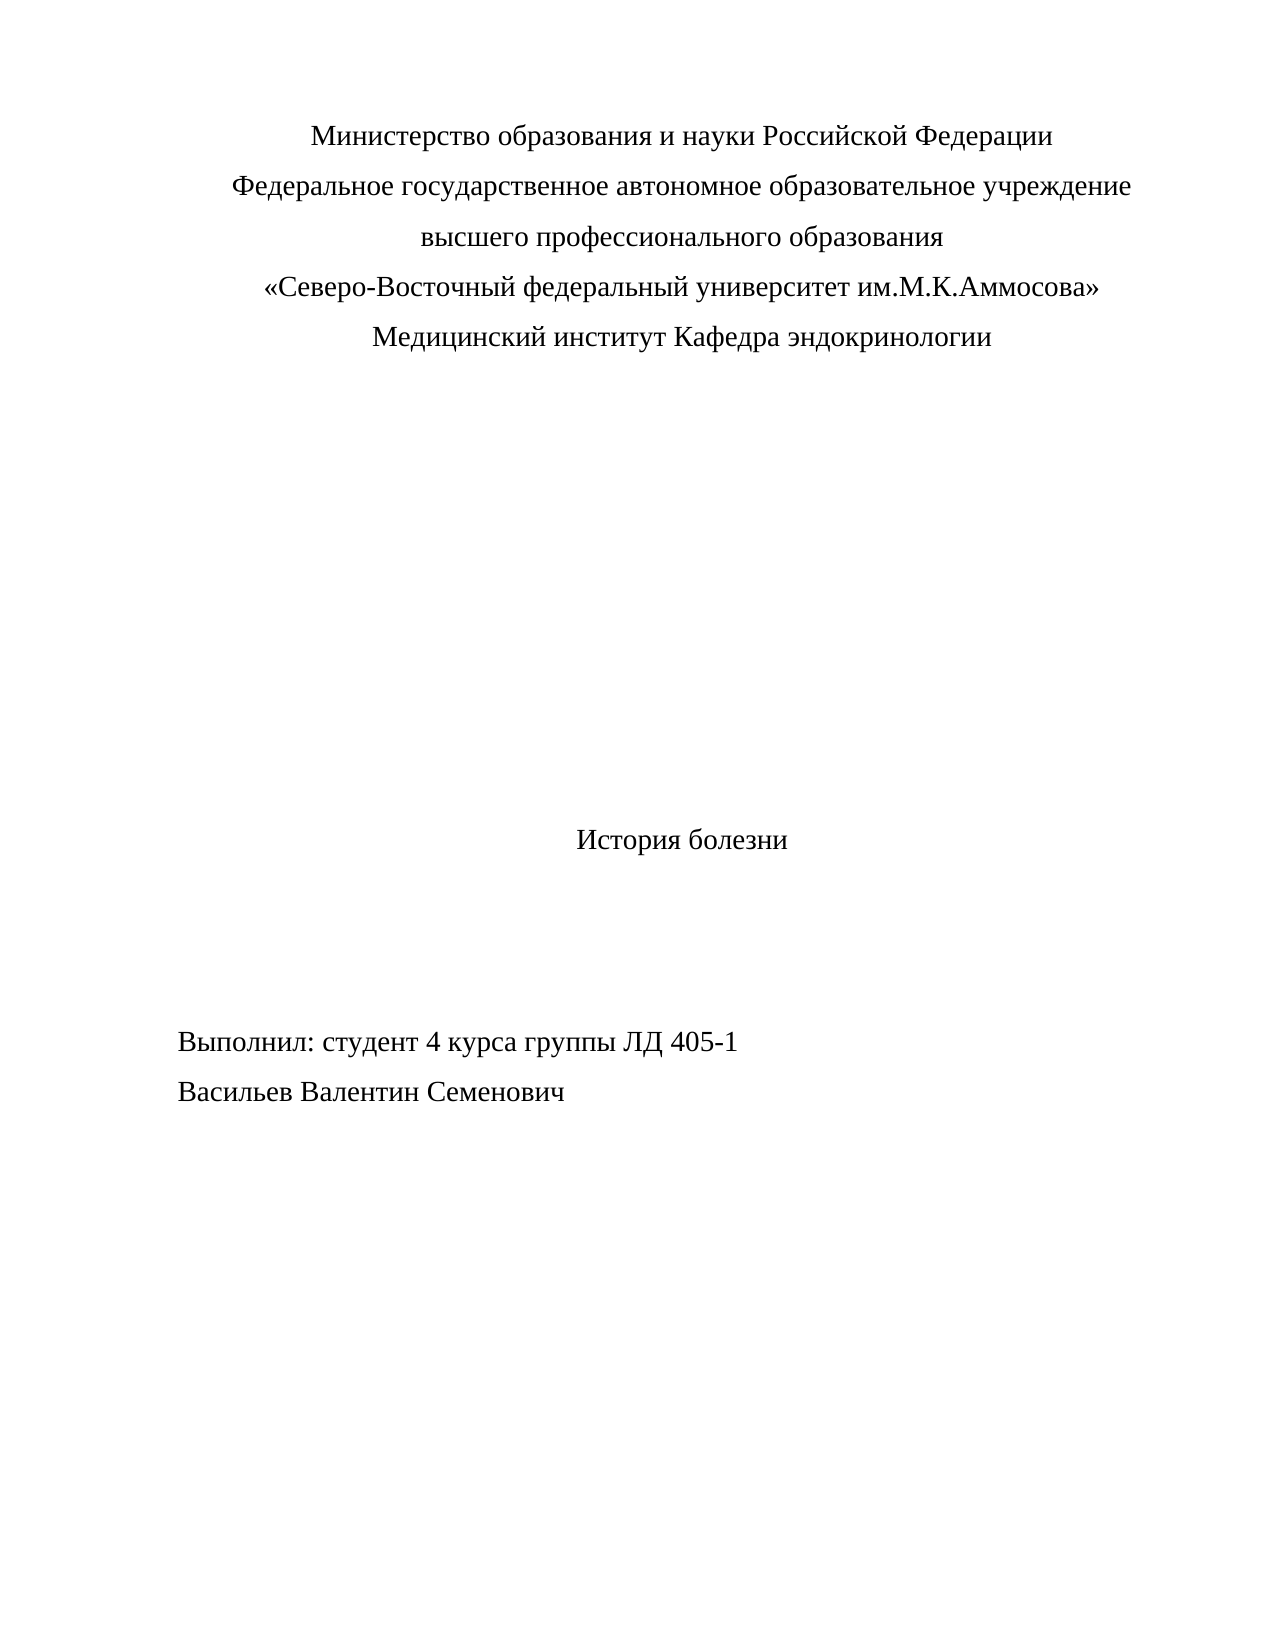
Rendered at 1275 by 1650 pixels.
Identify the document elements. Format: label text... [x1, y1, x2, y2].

text Медицинский институт Кафедра эндокринологии [177, 319, 1186, 353]
text Васильев Валентин Семенович [177, 1074, 1186, 1108]
text Министерство образования и науки Российской Федерации [177, 118, 1186, 152]
text История болезни [177, 822, 1186, 856]
text Выполнил: студент 4 курса группы ЛД 405-1 [177, 1024, 1186, 1057]
text высшего профессионального образования [177, 219, 1186, 252]
text «Северо-Восточный федеральный университет им.М.К.Аммосова» [177, 269, 1186, 303]
text Федеральное государственное автономное образовательное учреждение [177, 168, 1186, 202]
